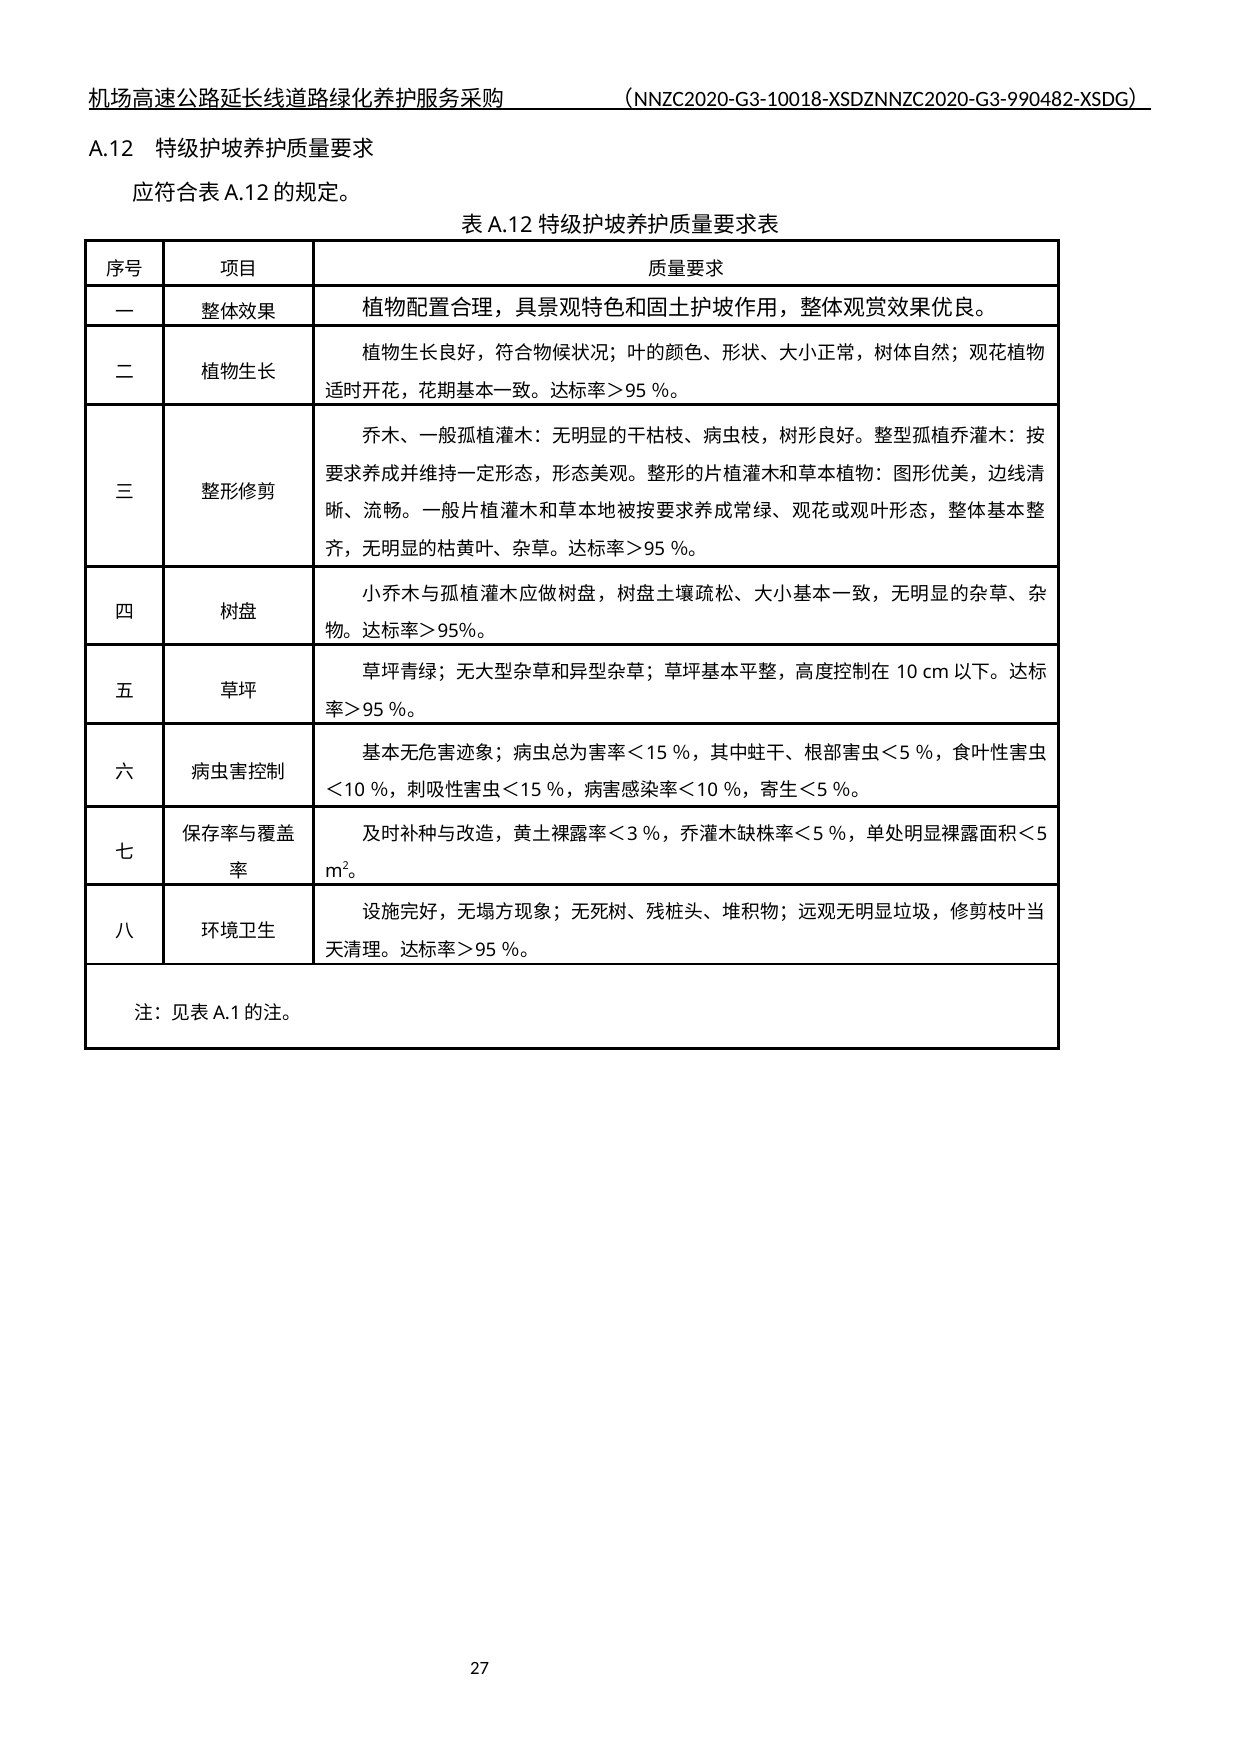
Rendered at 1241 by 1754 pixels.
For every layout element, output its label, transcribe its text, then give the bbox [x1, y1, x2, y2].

table_header 项目 [165, 242, 312, 283]
table_cell 小乔木与孤植灌木应做树盘，树盘土壤疏松、大小基本一致，无明显的杂草、杂物。达标率＞95％。 [315, 568, 1057, 643]
table_cell 及时补种与改造，黄土裸露率＜3 ％，乔灌木缺株率＜5 ％，单处明显裸露面积＜5 m2。 [315, 808, 1057, 883]
table_cell 草坪 [165, 646, 312, 722]
table_header 序号 [87, 242, 162, 283]
table_cell 基本无危害迹象；病虫总为害率＜15 ％，其中蛀干、根部害虫＜5 ％，食叶性害虫＜10 ％，刺吸性害虫＜15 ％，病害感染率＜10 ％，寄生＜5 ％。 [315, 725, 1057, 805]
table_cell 设施完好，无塌方现象；无死树、残桩头、堆积物；远观无明显垃圾，修剪枝叶当天清理。达标率＞95 ％。 [315, 886, 1057, 963]
table_cell 环境卫生 [165, 886, 312, 963]
table_cell 病虫害控制 [165, 725, 312, 805]
table_cell 一 [87, 287, 162, 324]
table_cell 保存率与覆盖率 [165, 808, 312, 883]
table_cell 二 [87, 327, 162, 403]
table_cell 整形修剪 [165, 406, 312, 565]
table_cell 植物生长 [165, 327, 312, 403]
table_cell 三 [87, 406, 162, 565]
table_cell 草坪青绿；无大型杂草和异型杂草；草坪基本平整，高度控制在10 cm以下。达标率＞95 ％。 [315, 646, 1057, 722]
table_cell 注：见表A.1的注。 [87, 965, 1057, 1047]
table_cell 植物生长良好，符合物候状况；叶的颜色、形状、大小正常，树体自然；观花植物适时开花，花期基本一致。达标率＞95 ％。 [315, 327, 1057, 403]
table_cell 整体效果 [165, 287, 312, 324]
text 特级护坡养护质量要求 [88, 131, 1152, 162]
table_header 质量要求 [315, 242, 1057, 283]
table_cell 七 [87, 808, 162, 883]
table_cell 植物配置合理，具景观特色和固土护坡作用，整体观赏效果优良。 [315, 287, 1057, 324]
table_cell 五 [87, 646, 162, 722]
table_cell 树盘 [165, 568, 312, 643]
table_cell 乔木、一般孤植灌木：无明显的干枯枝、病虫枝，树形良好。整型孤植乔灌木：按要求养成并维持一定形态，形态美观。整形的片植灌木和草本植物：图形优美，边线清晰、流畅。一般片植灌木和草本地被按要求养成常绿、观花或观叶形态，整体基本整齐，无明显的枯黄叶、杂草。达标率＞95 ％。 [315, 406, 1057, 565]
text 应符合表A.12的规定。 [88, 175, 1152, 207]
table_cell 六 [87, 725, 162, 805]
table_cell 八 [87, 886, 162, 963]
text 表A.12 特级护坡养护质量要求表 [88, 207, 1152, 238]
table_cell 四 [87, 568, 162, 643]
